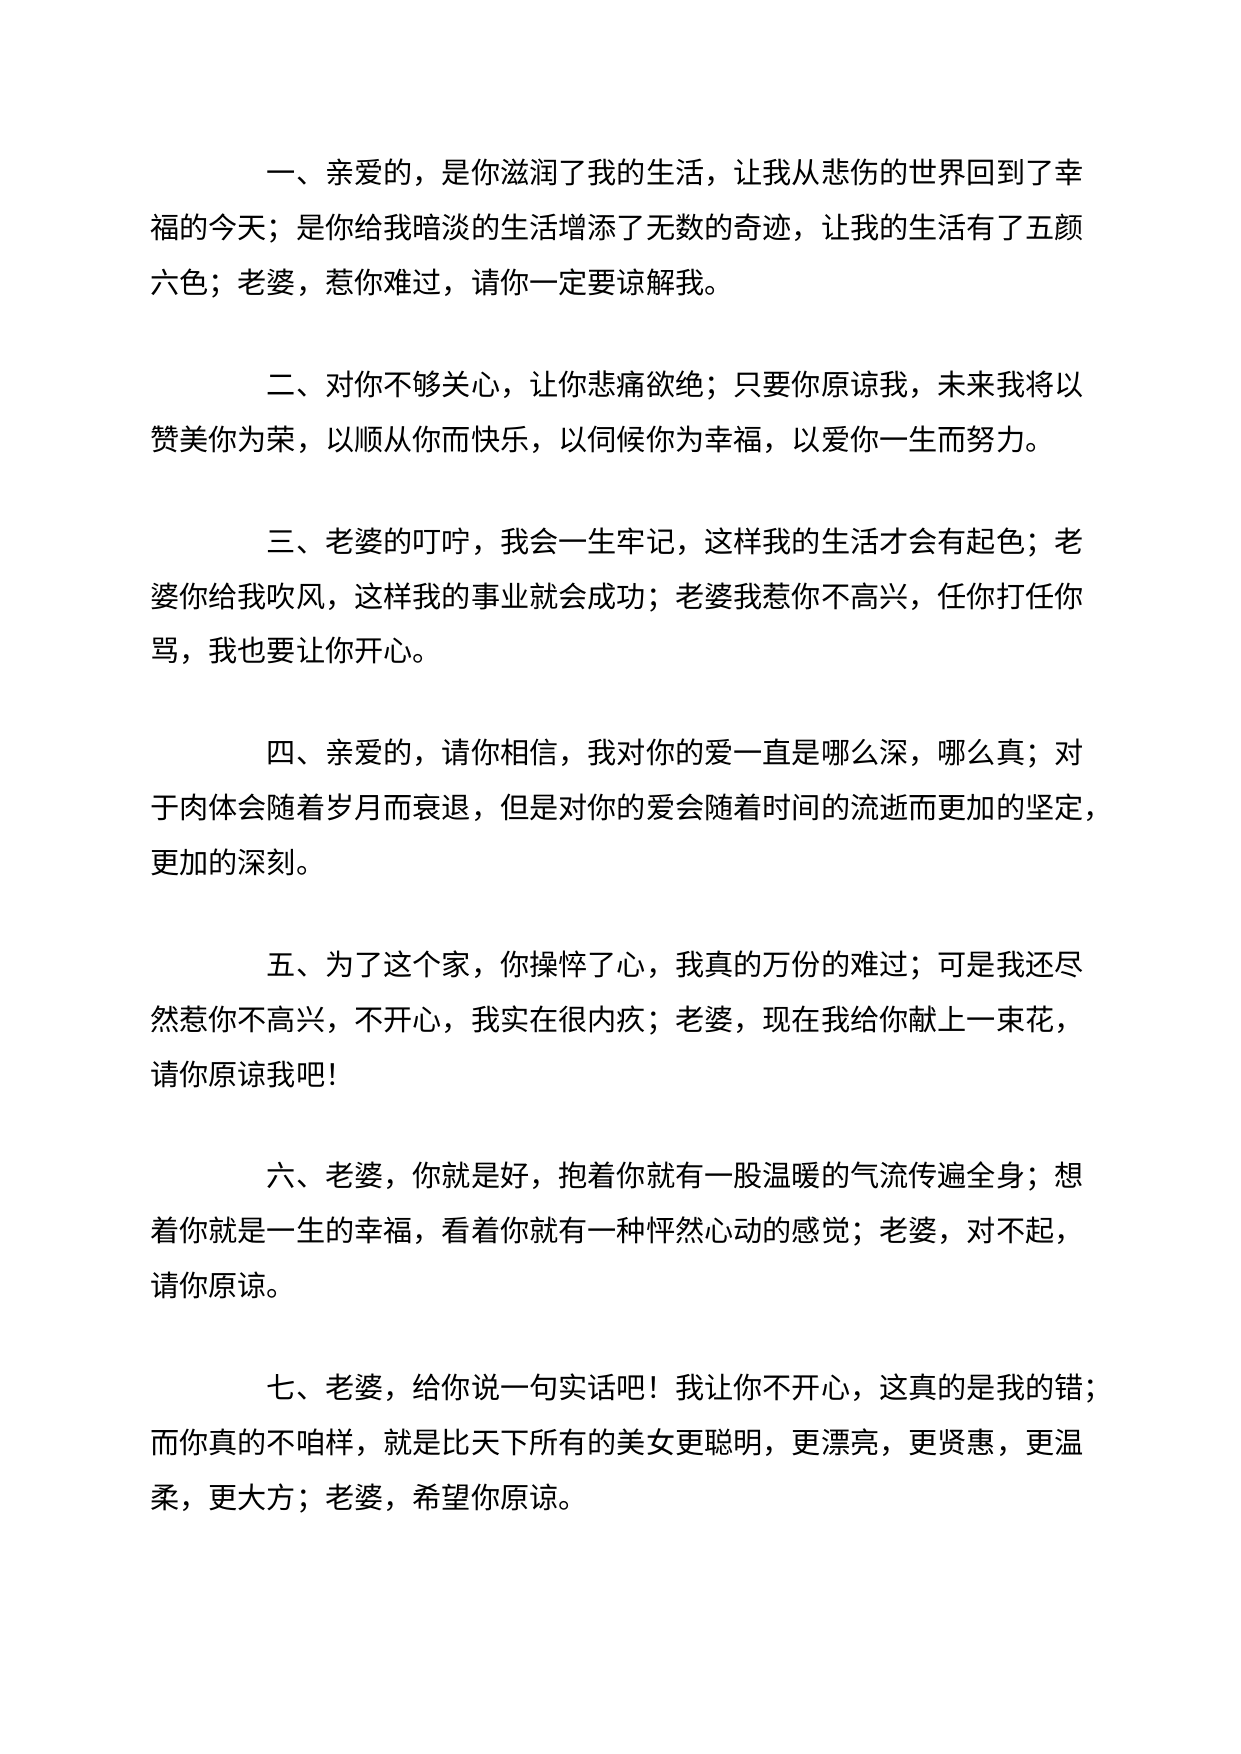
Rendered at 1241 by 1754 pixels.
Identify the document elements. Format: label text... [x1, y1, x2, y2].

text 四、亲爱的，请你相信，我对你的爱一直是哪么深，哪么真；对于肉体会随着岁月而衰退，但是对你的爱会随着时间的流逝而更加的坚定，更加的深刻。 [150, 730, 1090, 882]
text 一、亲爱的，是你滋润了我的生活，让我从悲伤的世界回到了幸福的今天；是你给我暗淡的生活增添了无数的奇迹，让我的生活有了五颜六色；老婆，惹你难过，请你一定要谅解我。 [150, 150, 1090, 302]
text 三、老婆的叮咛，我会一生牢记，这样我的生活才会有起色；老婆你给我吹风，这样我的事业就会成功；老婆我惹你不高兴，任你打任你骂，我也要让你开心。 [150, 518, 1090, 670]
text 六、老婆，你就是好，抱着你就有一股温暖的气流传遍全身；想着你就是一生的幸福，看着你就有一种怦然心动的感觉；老婆，对不起，请你原谅。 [150, 1153, 1090, 1305]
text 五、为了这个家，你操悴了心，我真的万份的难过；可是我还尽然惹你不高兴，不开心，我实在很内疚；老婆，现在我给你献上一束花，请你原谅我吧！ [150, 941, 1090, 1093]
text 七、老婆，给你说一句实话吧！我让你不开心，这真的是我的错；而你真的不咱样，就是比天下所有的美女更聪明，更漂亮，更贤惠，更温柔，更大方；老婆，希望你原谅。 [150, 1364, 1090, 1517]
text 二、对你不够关心，让你悲痛欲绝；只要你原谅我，未来我将以赞美你为荣，以顺从你而快乐，以伺候你为幸福，以爱你一生而努力。 [150, 362, 1090, 459]
